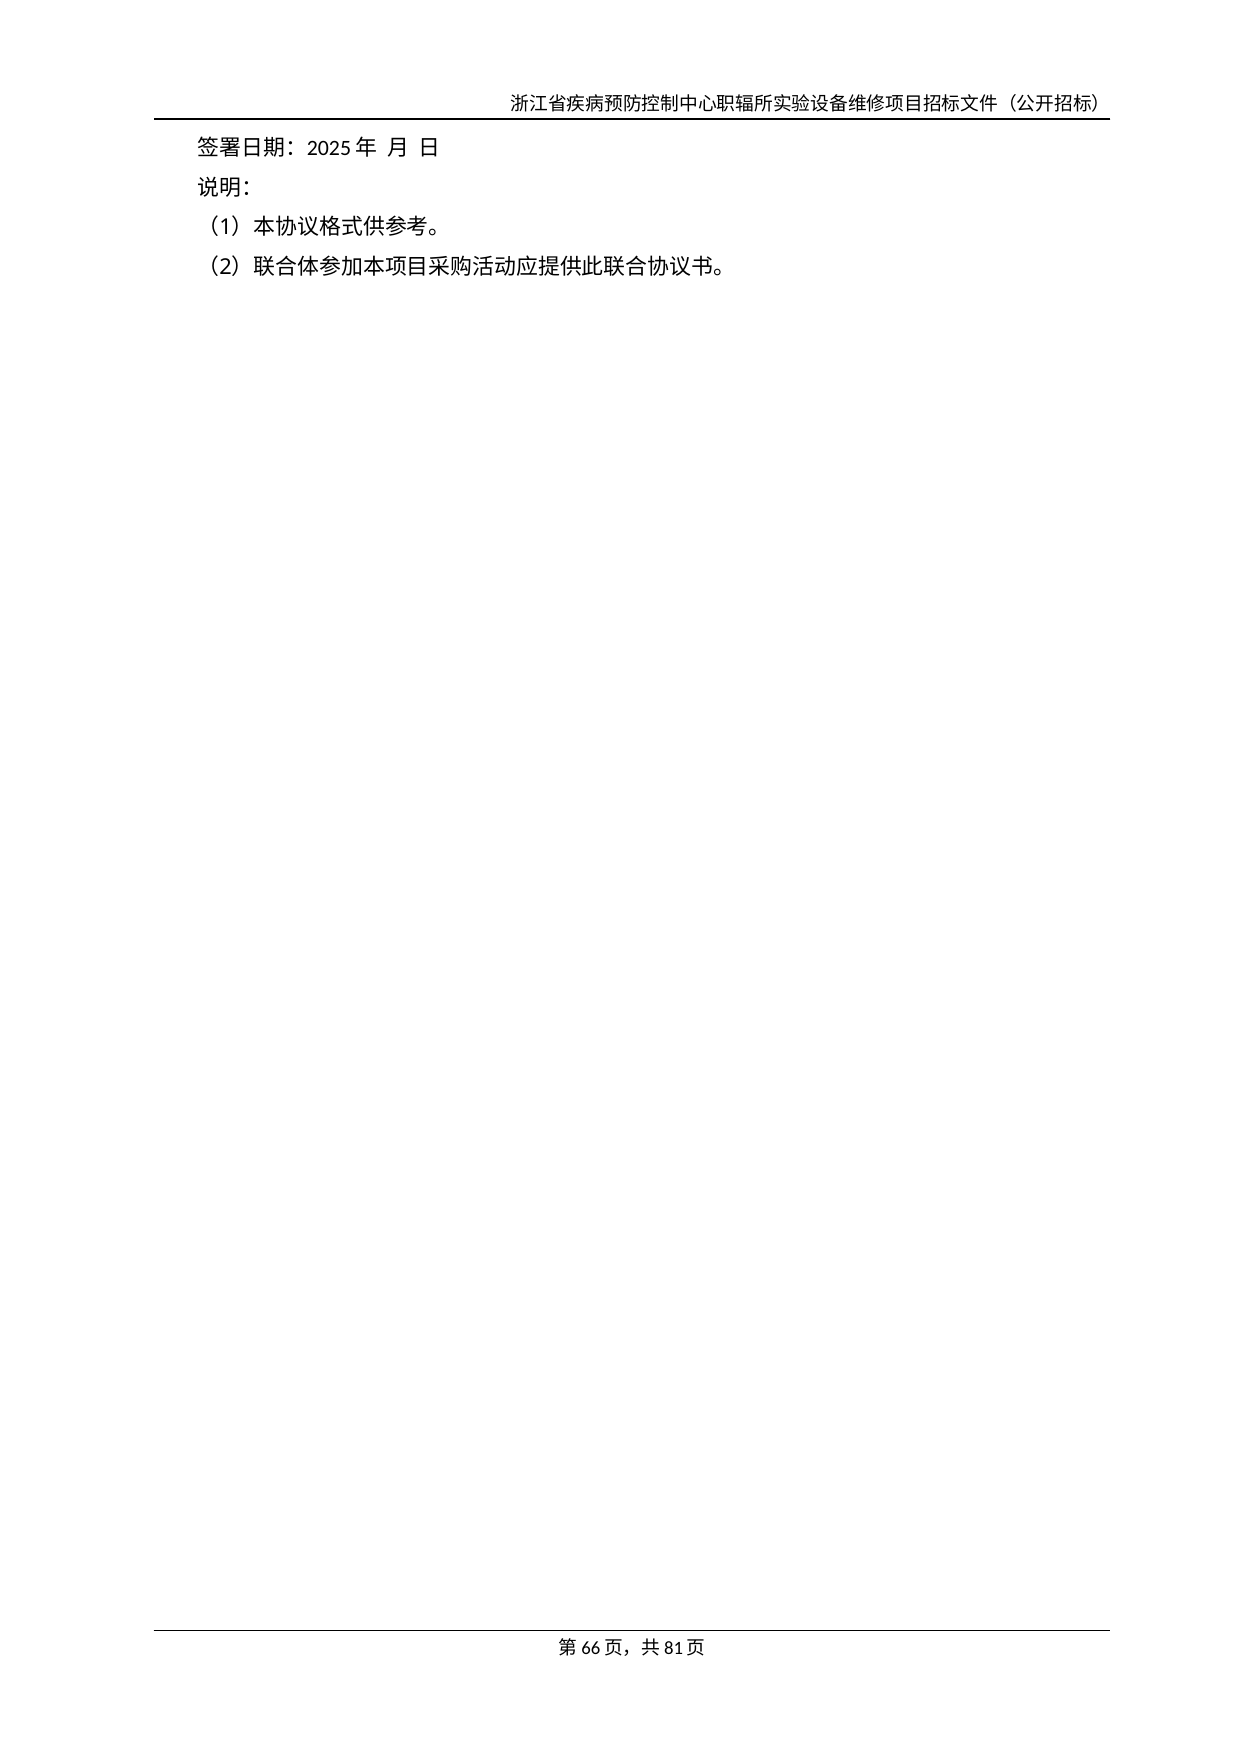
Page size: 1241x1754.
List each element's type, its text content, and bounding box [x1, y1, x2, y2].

text （2）联合体参加本项目采购活动应提供此联合协议书。 [153, 249, 1110, 281]
text （1）本协议格式供参考。 [153, 209, 1110, 241]
text 签署日期：2025年 月 日 [153, 130, 1110, 162]
text 说明： [153, 169, 1110, 201]
